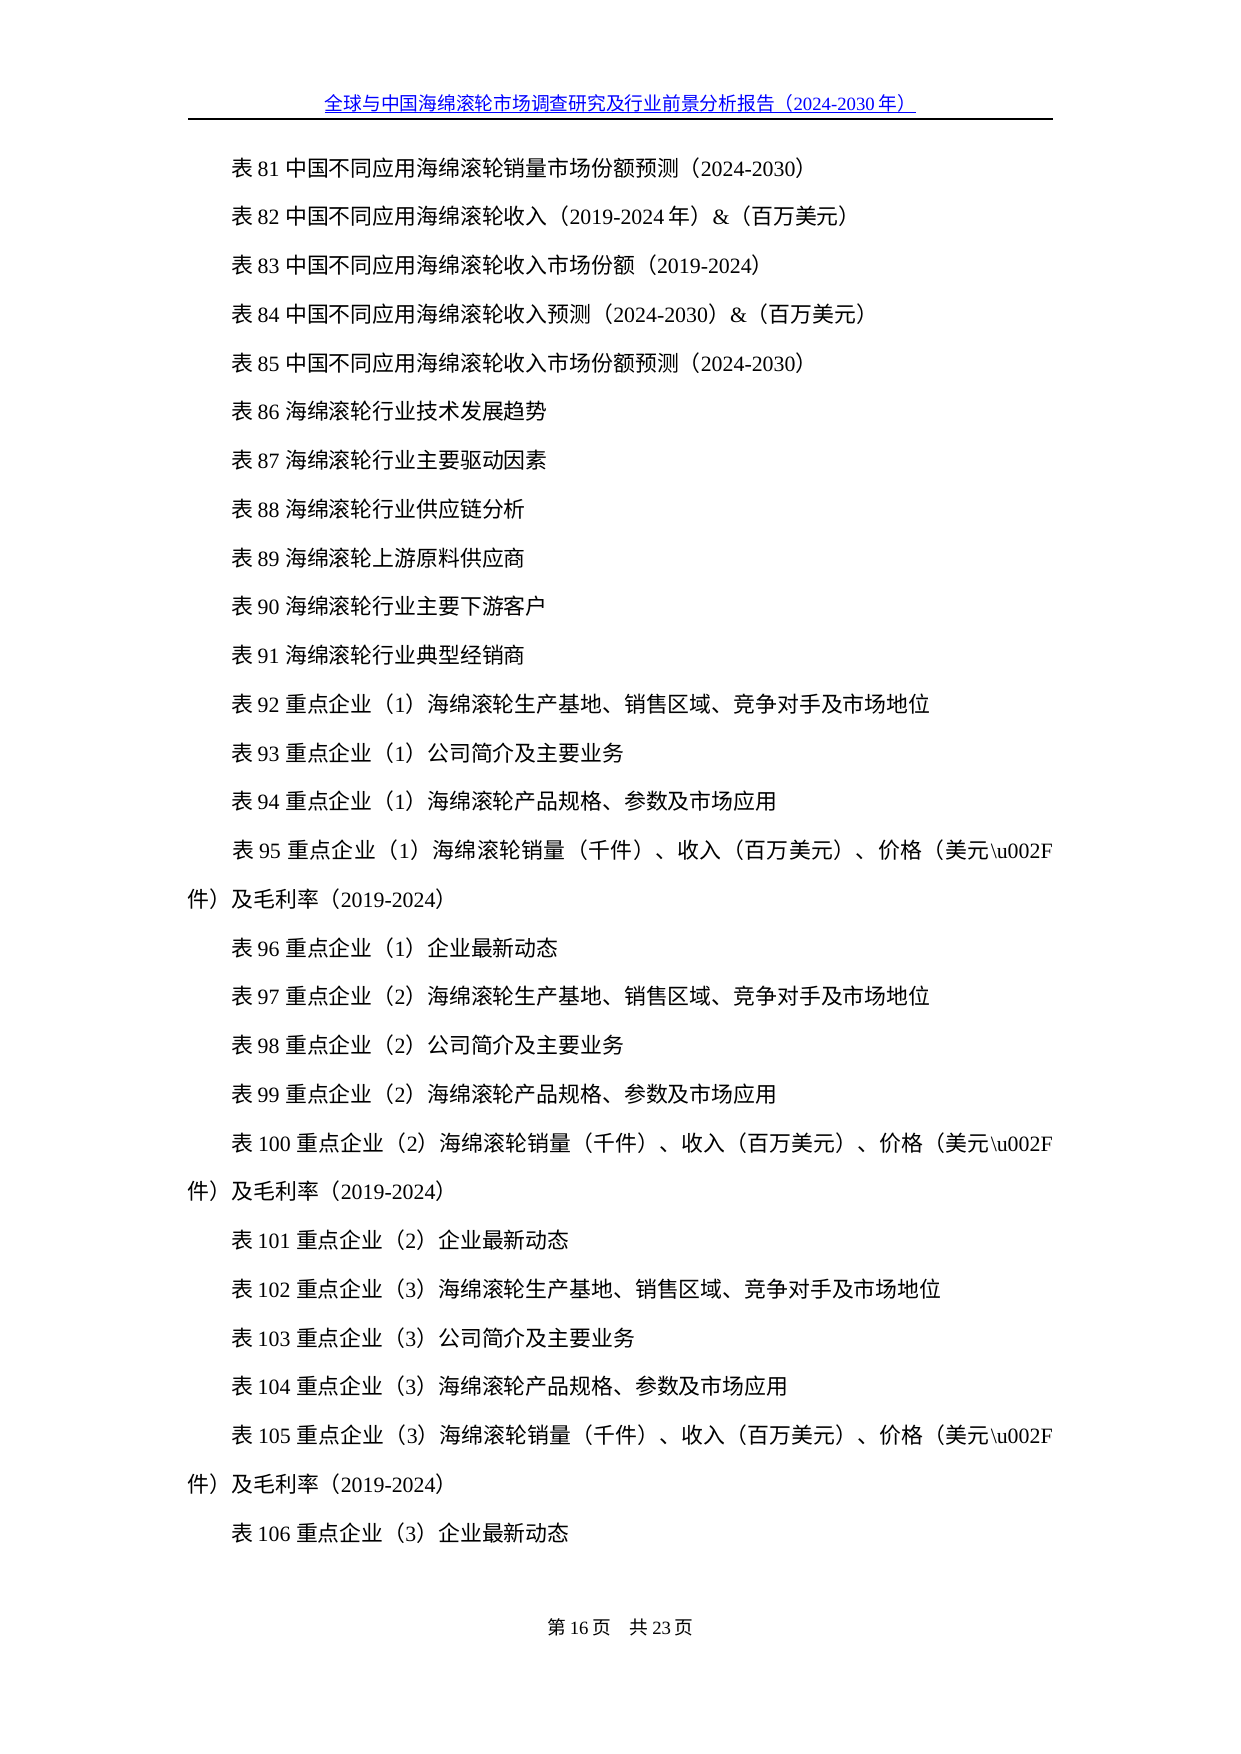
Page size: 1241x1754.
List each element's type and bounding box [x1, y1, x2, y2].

text [187, 150, 1053, 1548]
